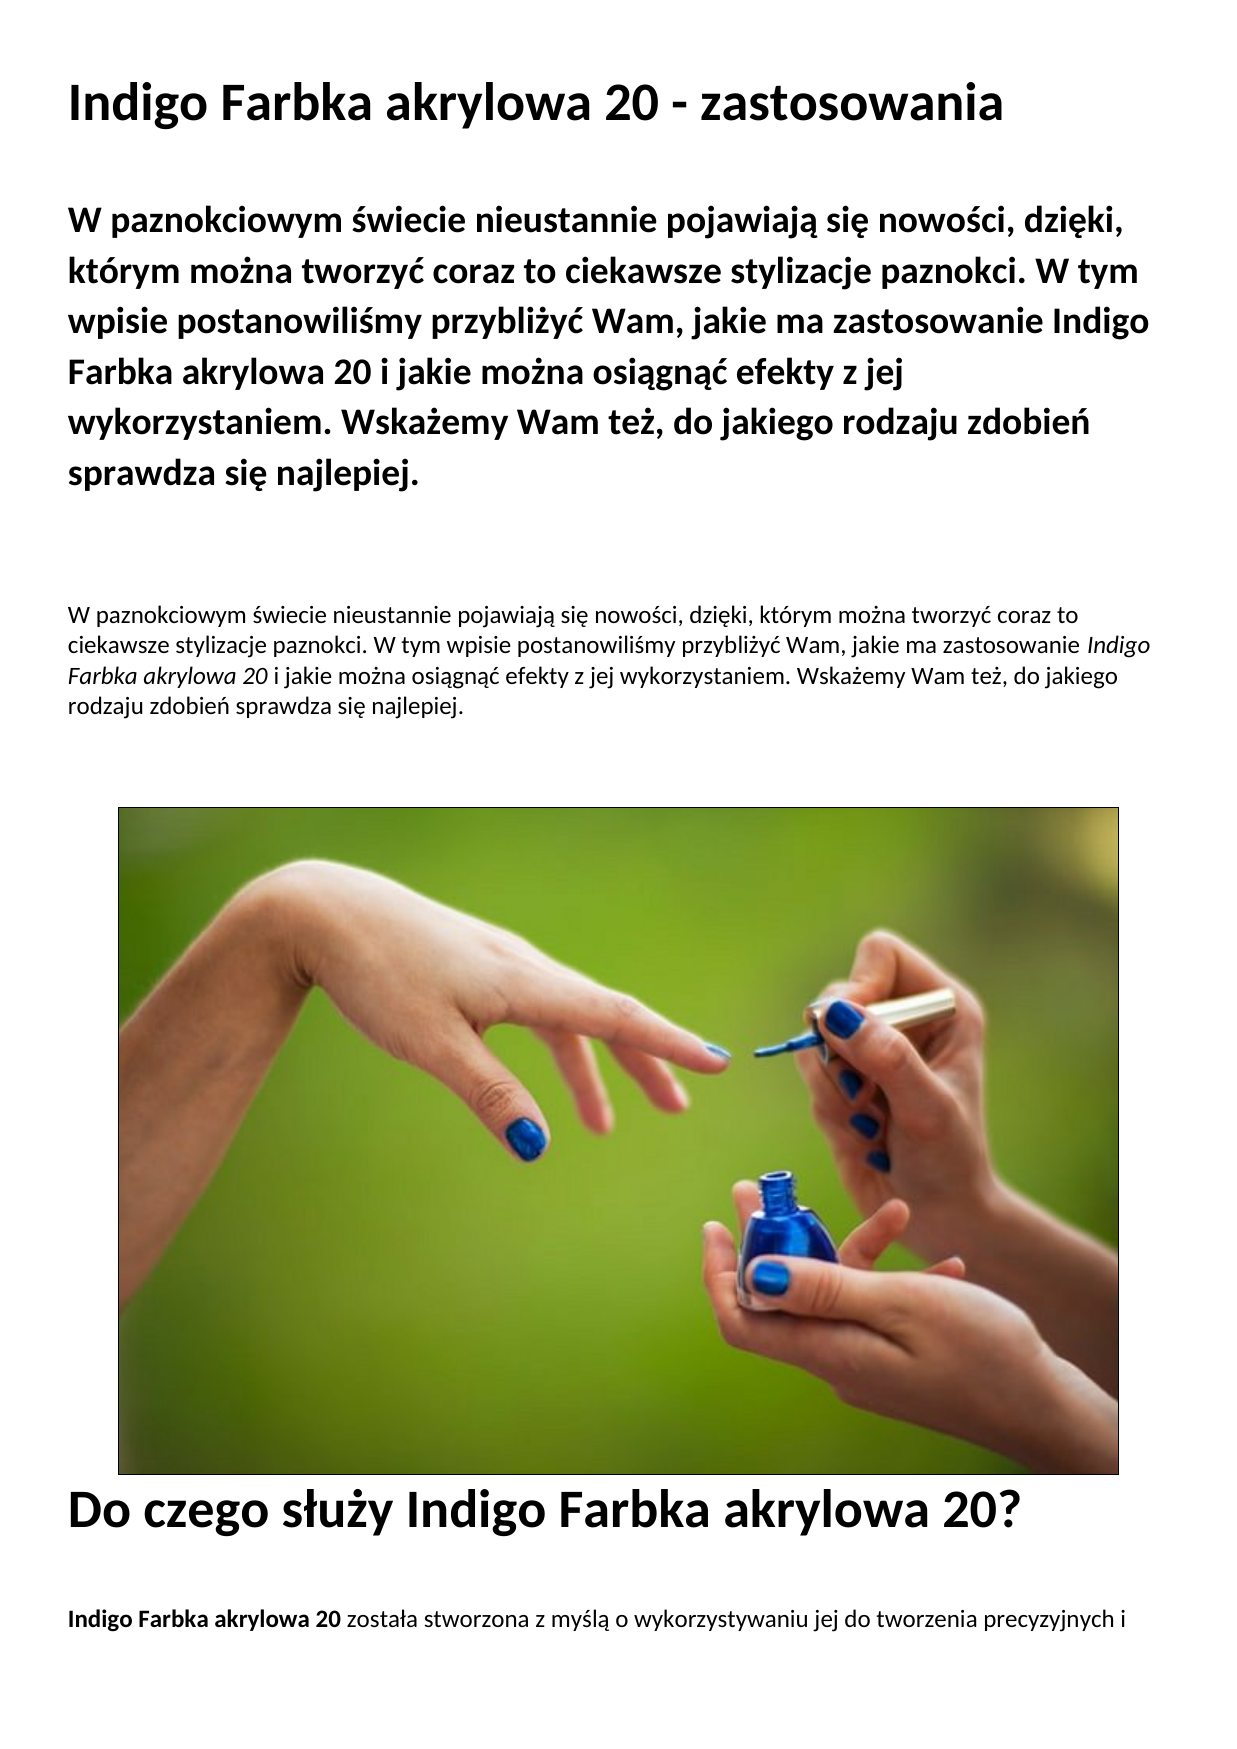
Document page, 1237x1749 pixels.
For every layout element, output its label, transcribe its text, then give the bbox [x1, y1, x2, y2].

text Do czego służy Indigo Farbka akrylowa 20? [68, 1474, 1169, 1541]
text W paznokciowym świecie nieustannie pojawiają się nowości, dzięki, którym można tworzyć coraz to ciekawsze stylizacje paznokci. W tym wpisie postanowiliśmy przybliżyć Wam, jakie ma zastosowanie Indigo Farbka akrylowa 20 i jakie można osiągnąć efekty z jej wykorzystaniem. Wskażemy Wam też, do jakiego rodzaju zdobień sprawdza się najlepiej. [68, 599, 1169, 721]
picture [119, 808, 1118, 1474]
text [68, 1603, 1169, 1634]
text Indigo Farbka akrylowa 20 - zastosowania [68, 68, 1169, 134]
text W paznokciowym świecie nieustannie pojawiają się nowości, dzięki, którym można tworzyć coraz to ciekawsze stylizacje paznokci. W tym wpisie postanowiliśmy przybliżyć Wam, jakie ma zastosowanie Indigo Farbka akrylowa 20 i jakie można osiągnąć efekty z jej wykorzystaniem. Wskażemy Wam też, do jakiego rodzaju zdobień sprawdza się najlepiej. [68, 196, 1169, 494]
